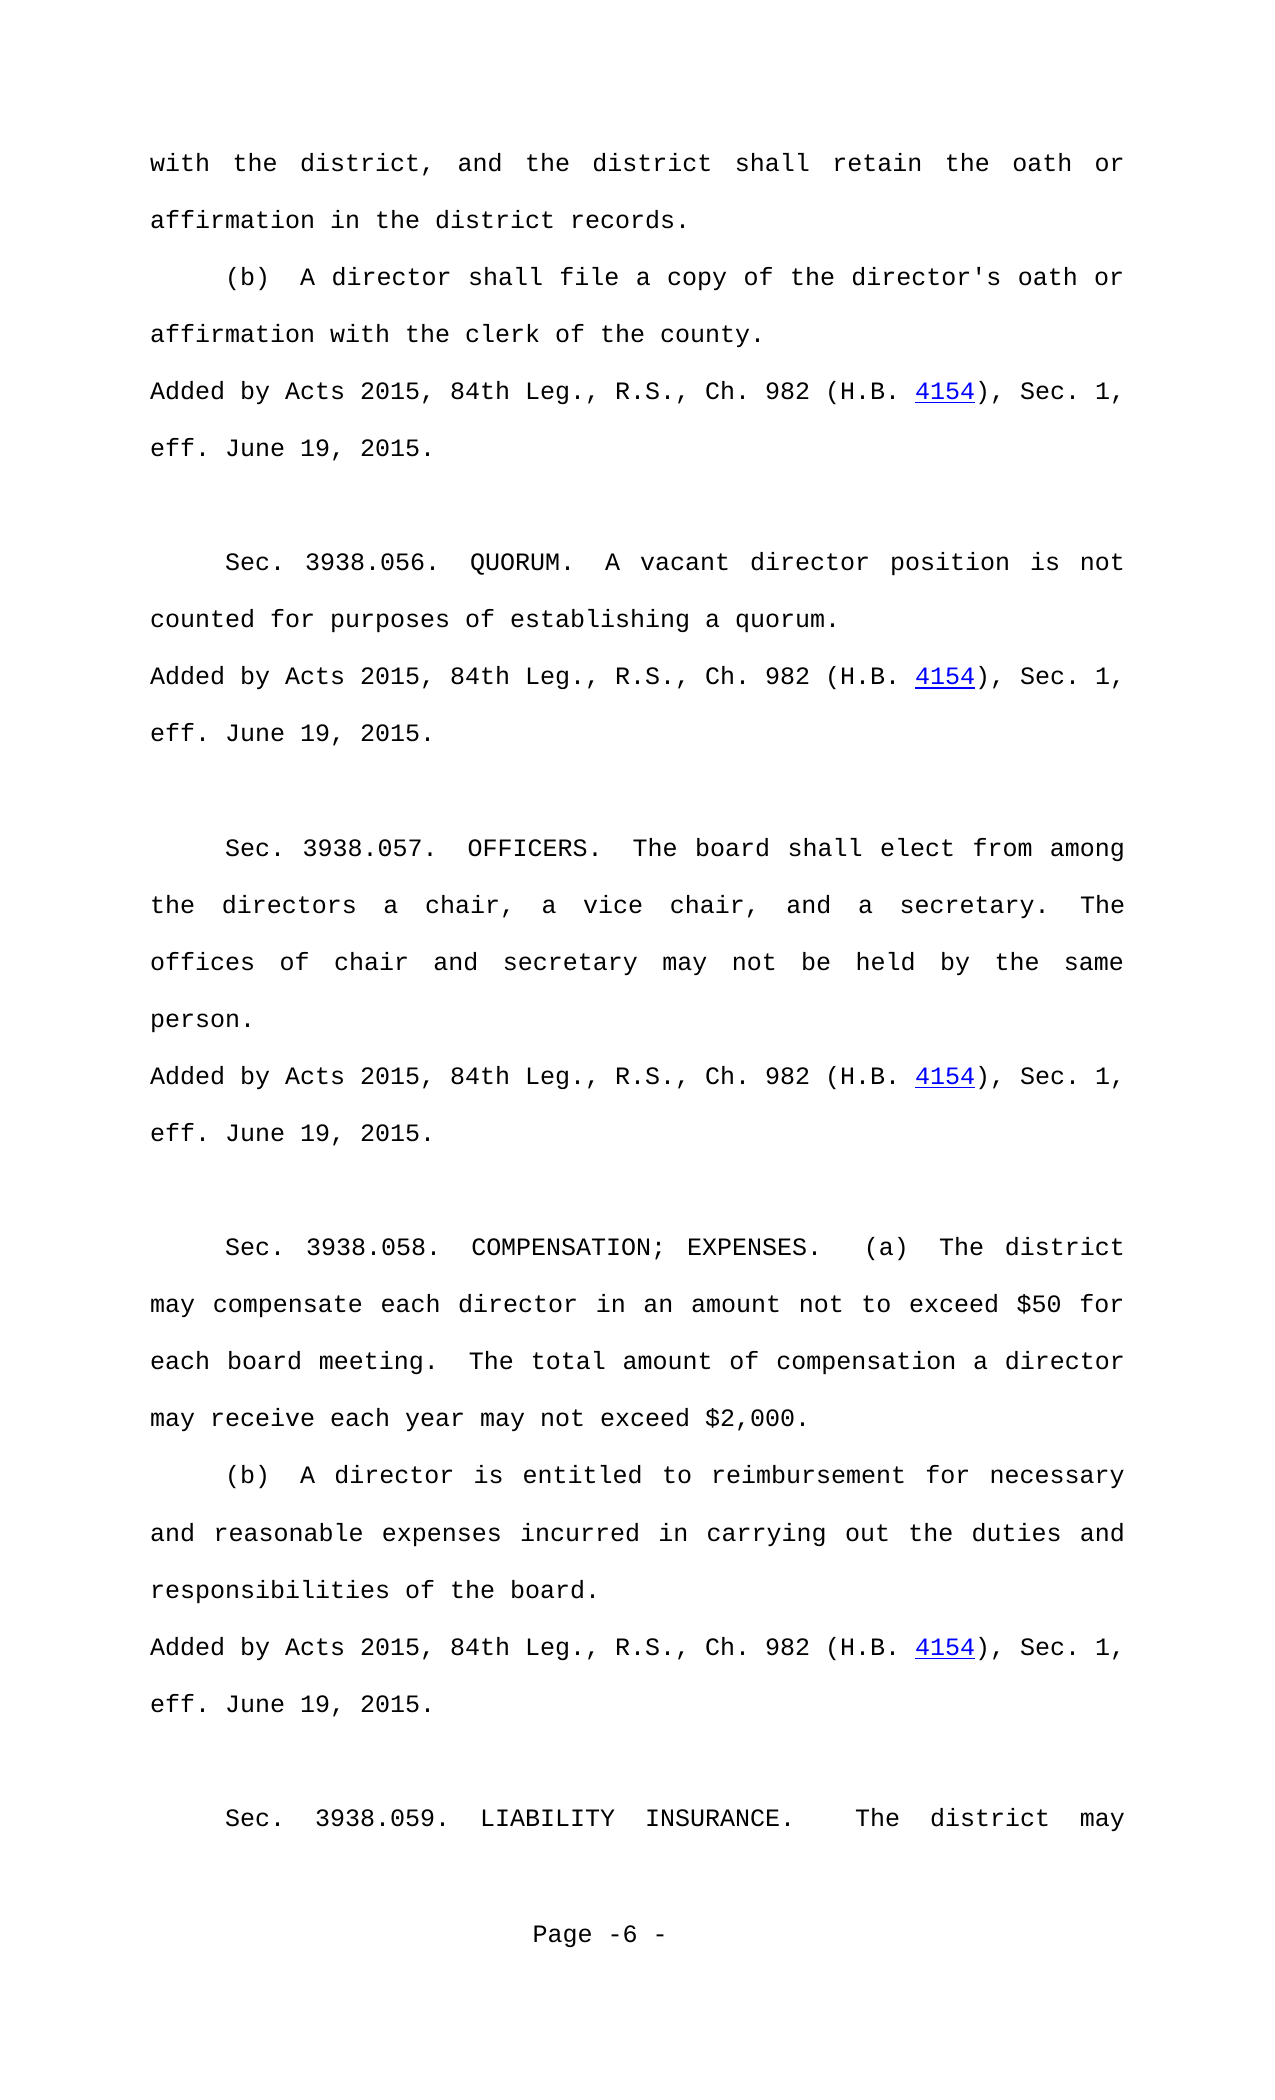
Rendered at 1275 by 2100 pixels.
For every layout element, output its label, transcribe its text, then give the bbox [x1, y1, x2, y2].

text Added by Acts 2015, 84th Leg., R.S., Ch. 982 (H.B. 4154), Sec. 1, eff. June 19, 2015. [150, 664, 1125, 749]
text Sec. 3938.058. COMPENSATION; EXPENSES. (a) The district may compensate each director in an amount not to exceed $50 for each board meeting. The total amount of compensation a director may receive each year may not exceed $2,000. [150, 1234, 1125, 1434]
text Sec. 3938.056. QUORUM. A vacant director position is not counted for purposes of establishing a quorum. [150, 549, 1125, 635]
text Sec. 3938.057. OFFICERS. The board shall elect from among the directors a chair, a vice chair, and a secretary. The offices of chair and secretary may not be held by the same person. [150, 835, 1125, 1035]
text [150, 1805, 1125, 1834]
text Added by Acts 2015, 84th Leg., R.S., Ch. 982 (H.B. 4154), Sec. 1, eff. June 19, 2015. [150, 1063, 1125, 1149]
text (b) A director shall file a copy of the director's oath or affirmation with the clerk of the county. [150, 264, 1125, 350]
text (b) A director is entitled to reimbursement for necessary and reasonable expenses incurred in carrying out the duties and responsibilities of the board. [150, 1463, 1125, 1606]
text Added by Acts 2015, 84th Leg., R.S., Ch. 982 (H.B. 4154), Sec. 1, eff. June 19, 2015. [150, 378, 1125, 464]
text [150, 150, 1125, 236]
text Added by Acts 2015, 84th Leg., R.S., Ch. 982 (H.B. 4154), Sec. 1, eff. June 19, 2015. [150, 1634, 1125, 1720]
